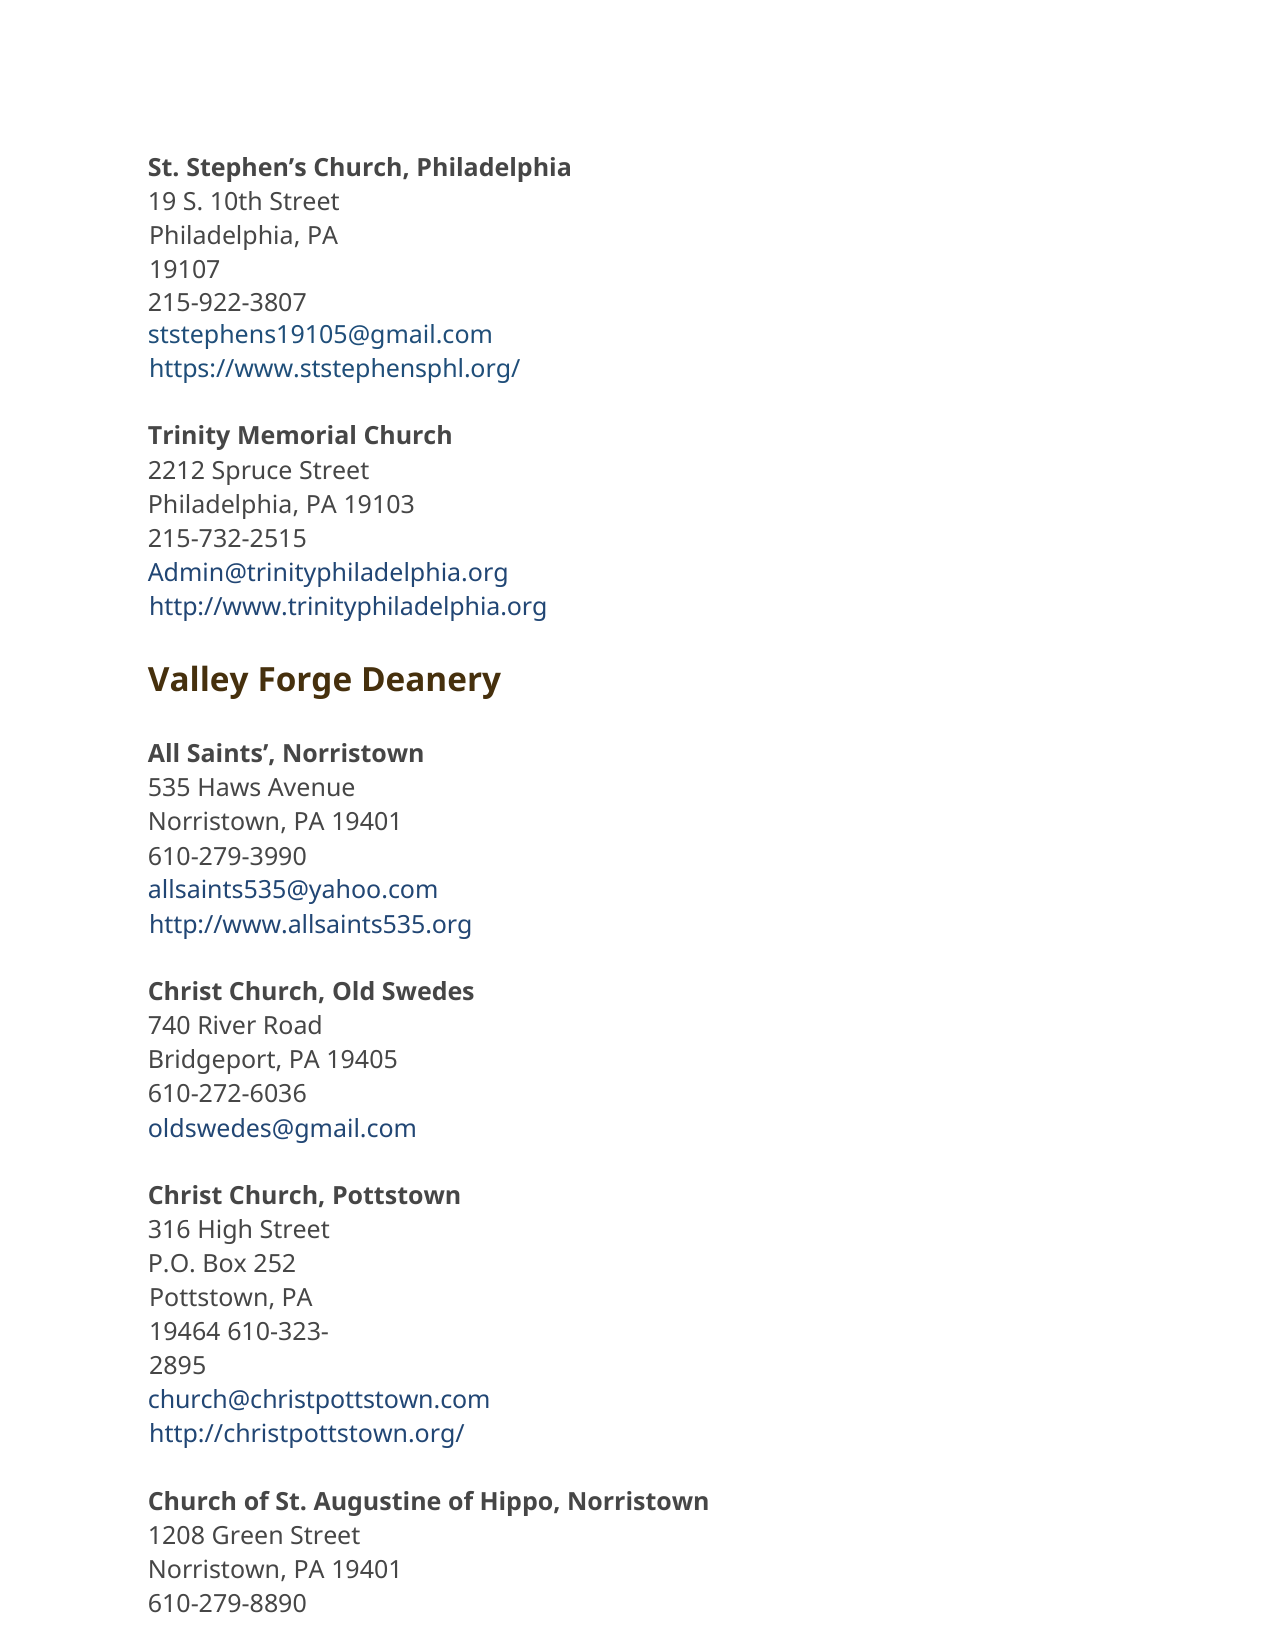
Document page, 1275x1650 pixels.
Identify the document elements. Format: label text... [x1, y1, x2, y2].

text 215-922-3807 [148, 287, 1131, 317]
subtitle Valley Forge Deanery [148, 656, 1131, 702]
text allsaints535@yahoo.com http://www.allsaints535.org [148, 872, 609, 940]
subtitle Christ Church, Pottstown [148, 1177, 1131, 1212]
text 610-279-8890 [148, 1586, 1131, 1620]
text Norristown, PA 19401 [148, 804, 1131, 838]
text Admin@trinityphiladelphia.org http://www.trinityphiladelphia.org [148, 554, 741, 623]
text oldswedes@gmail.com [148, 1110, 1131, 1144]
text 610-279-3990 [148, 838, 1131, 872]
text 19 S. 10th Street Philadelphia, PA 19107 [148, 184, 381, 286]
subtitle Church of St. Augustine of Hippo, Norristown [148, 1484, 1131, 1518]
text P.O. Box 252 Pottstown, PA 19464 610-323-2895 [148, 1246, 371, 1382]
text church@christpottstown.com http://christpottstown.org/ [148, 1382, 741, 1450]
text Philadelphia, PA 19103 [148, 486, 1131, 520]
text Bridgeport, PA 19405 [148, 1042, 1131, 1076]
subtitle St. Stephen’s Church, Philadelphia [148, 150, 1131, 184]
subtitle All Saints’, Norristown [148, 736, 1131, 770]
text 740 River Road [148, 1008, 1131, 1042]
text 215-732-2515 [148, 520, 1131, 554]
text 535 Haws Avenue [148, 770, 1131, 804]
text ststephens19105@gmail.com https://www.ststephensphl.org/ [148, 317, 741, 385]
text Norristown, PA 19401 [148, 1552, 1131, 1586]
text 2212 Spruce Street [148, 452, 1131, 486]
text 316 High Street [148, 1212, 1131, 1246]
subtitle Trinity Memorial Church [148, 418, 1131, 452]
text 610-272-6036 [148, 1076, 1131, 1110]
subtitle Christ Church, Old Swedes [148, 973, 1131, 1008]
text 1208 Green Street [148, 1518, 1131, 1552]
